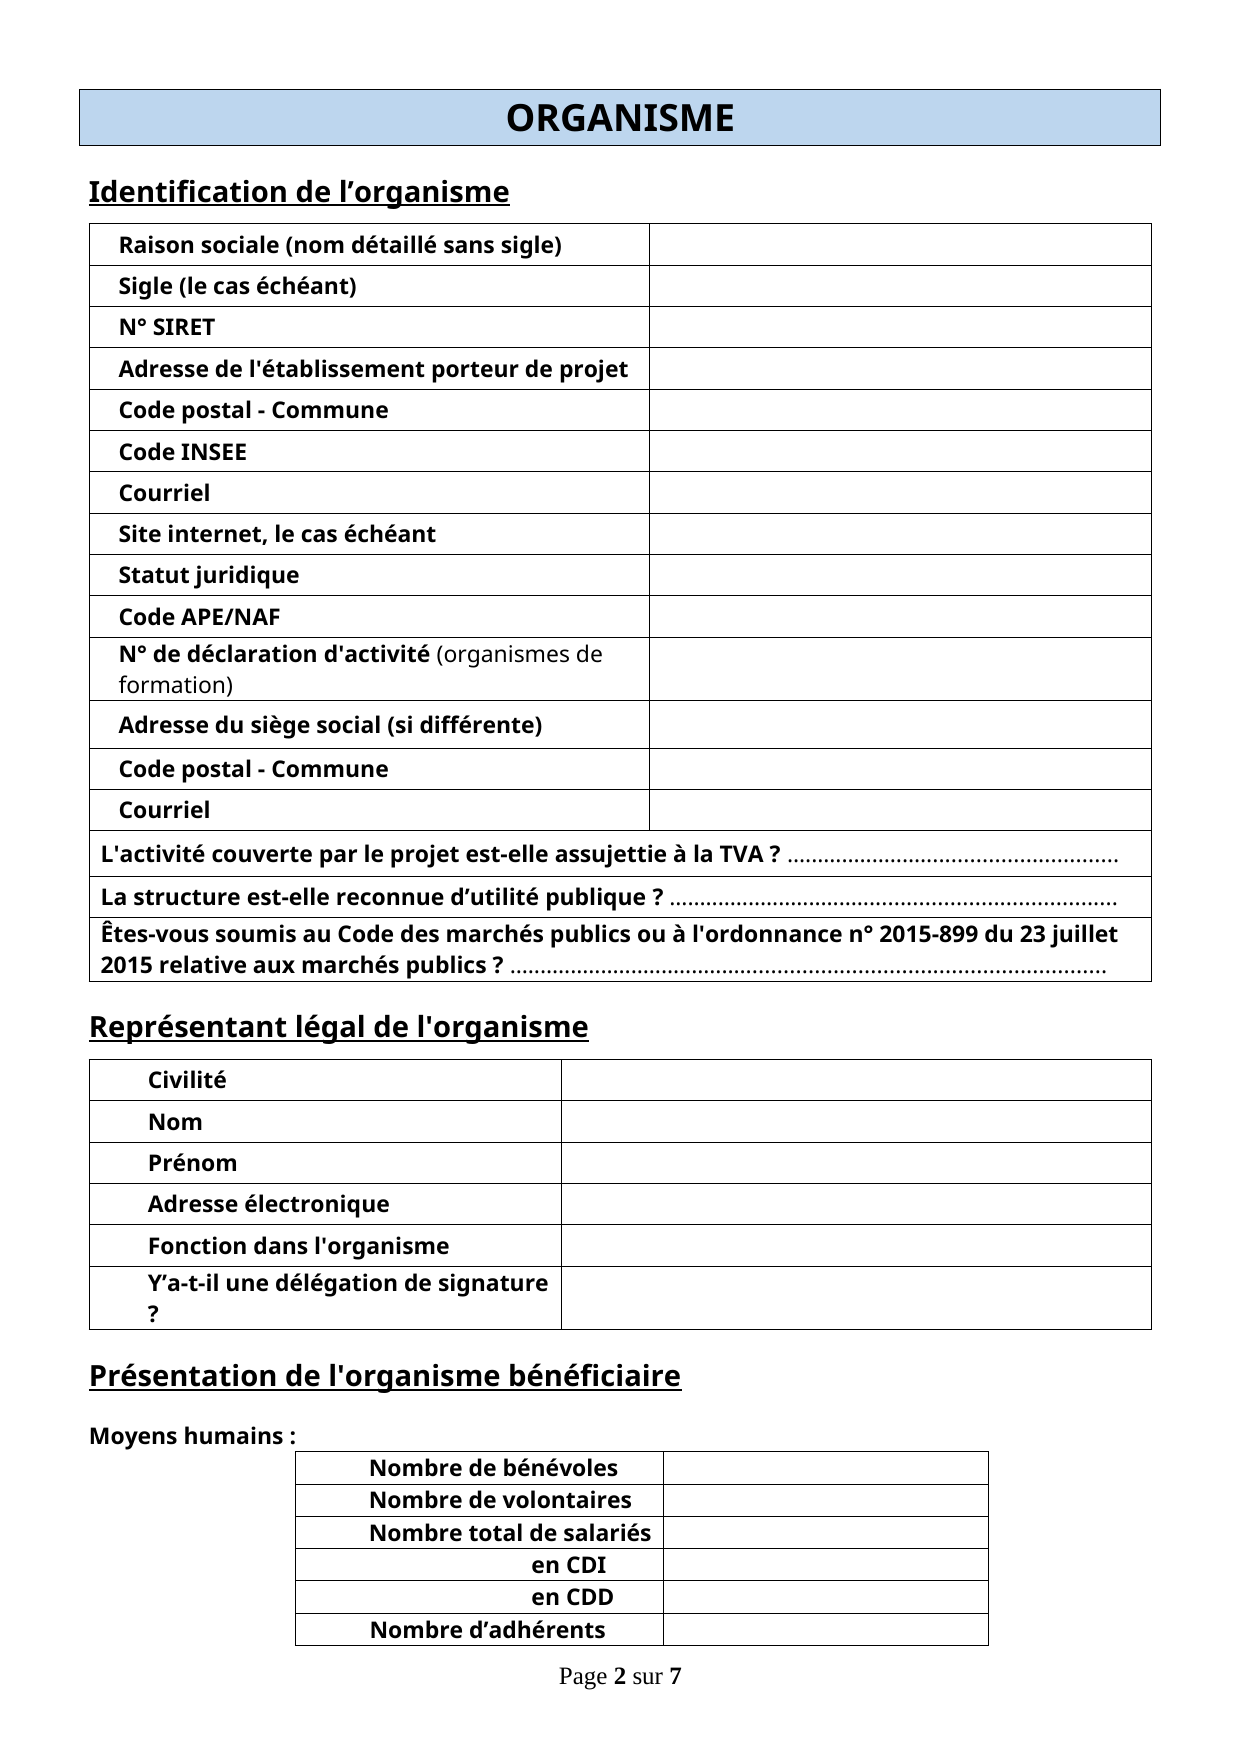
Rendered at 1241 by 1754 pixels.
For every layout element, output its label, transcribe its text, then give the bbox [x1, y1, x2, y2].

table_cell Site internet, le cas échéant [90, 514, 649, 554]
table_cell Code postal - Commune [90, 749, 649, 789]
table_cell [650, 555, 1151, 595]
table_cell Sigle (le cas échéant) [90, 266, 649, 306]
table_cell Code APE/NAF [90, 596, 649, 637]
table_cell Y’a-t-il une délégation de signature ? [90, 1267, 561, 1329]
table_cell [664, 1581, 988, 1613]
table_cell [650, 790, 1151, 830]
table_cell Nombre total de salariés [296, 1517, 663, 1548]
text Moyens humains : [89, 1420, 1152, 1451]
table_header [562, 1060, 1151, 1100]
table_cell Statut juridique [90, 555, 649, 595]
table_cell Code INSEE [90, 431, 649, 471]
table_cell Adresse de l'établissement porteur de projet [90, 348, 649, 388]
table_cell [650, 749, 1151, 789]
table_cell [562, 1225, 1151, 1266]
table_cell Prénom [90, 1143, 561, 1183]
table_cell N° de déclaration d'activité (organismes de formation) [90, 638, 649, 700]
table_header Civilité [90, 1060, 561, 1100]
table_cell N° SIRET [90, 307, 649, 347]
table_cell Fonction dans l'organisme [90, 1225, 561, 1266]
table_cell [562, 1267, 1151, 1329]
table_cell Code postal - Commune [90, 390, 649, 430]
table_cell [650, 514, 1151, 554]
table_header Raison sociale (nom détaillé sans sigle) [90, 224, 649, 264]
table_cell [664, 1517, 988, 1548]
table_cell Courriel [90, 472, 649, 513]
table_cell [650, 307, 1151, 347]
table_cell Adresse électronique [90, 1184, 561, 1224]
table_cell [650, 431, 1151, 471]
table_cell Nombre de volontaires [296, 1485, 663, 1516]
table_header Nombre de bénévoles [296, 1452, 663, 1483]
text Présentation de l'organisme bénéficiaire [89, 1355, 1152, 1395]
table_cell [562, 1143, 1151, 1183]
table_cell [562, 1101, 1151, 1142]
table_header [664, 1452, 988, 1483]
text Identification de l’organisme [89, 171, 1152, 211]
table_cell Nom [90, 1101, 561, 1142]
table_cell [650, 638, 1151, 700]
table_cell [650, 266, 1151, 306]
table_cell [664, 1485, 988, 1516]
table_cell en CDI [296, 1549, 663, 1580]
table_cell [650, 390, 1151, 430]
table_cell [664, 1549, 988, 1580]
table_cell [650, 596, 1151, 637]
table_cell [562, 1184, 1151, 1224]
table_cell Adresse du siège social (si différente) [90, 701, 649, 747]
table_cell L'activité couverte par le projet est-elle assujettie à la TVA ? [90, 831, 1151, 876]
table_cell [650, 348, 1151, 388]
text ORGANISME [80, 90, 1160, 145]
table_cell Courriel [90, 790, 649, 830]
table_cell [650, 472, 1151, 513]
table_cell [664, 1614, 988, 1645]
table_cell Êtes-vous soumis au Code des marchés publics ou à l'ordonnance n° 2015-899 du 23 juillet 2015 relative aux marchés publics ? [90, 918, 1151, 981]
text Représentant légal de l'organisme [89, 1007, 1152, 1046]
table_cell La structure est-elle reconnue d’utilité publique ? [90, 877, 1151, 917]
table_cell en CDD [296, 1581, 663, 1613]
table_header [650, 224, 1151, 264]
table_cell [650, 701, 1151, 747]
table_cell Nombre d’adhérents [296, 1614, 663, 1645]
